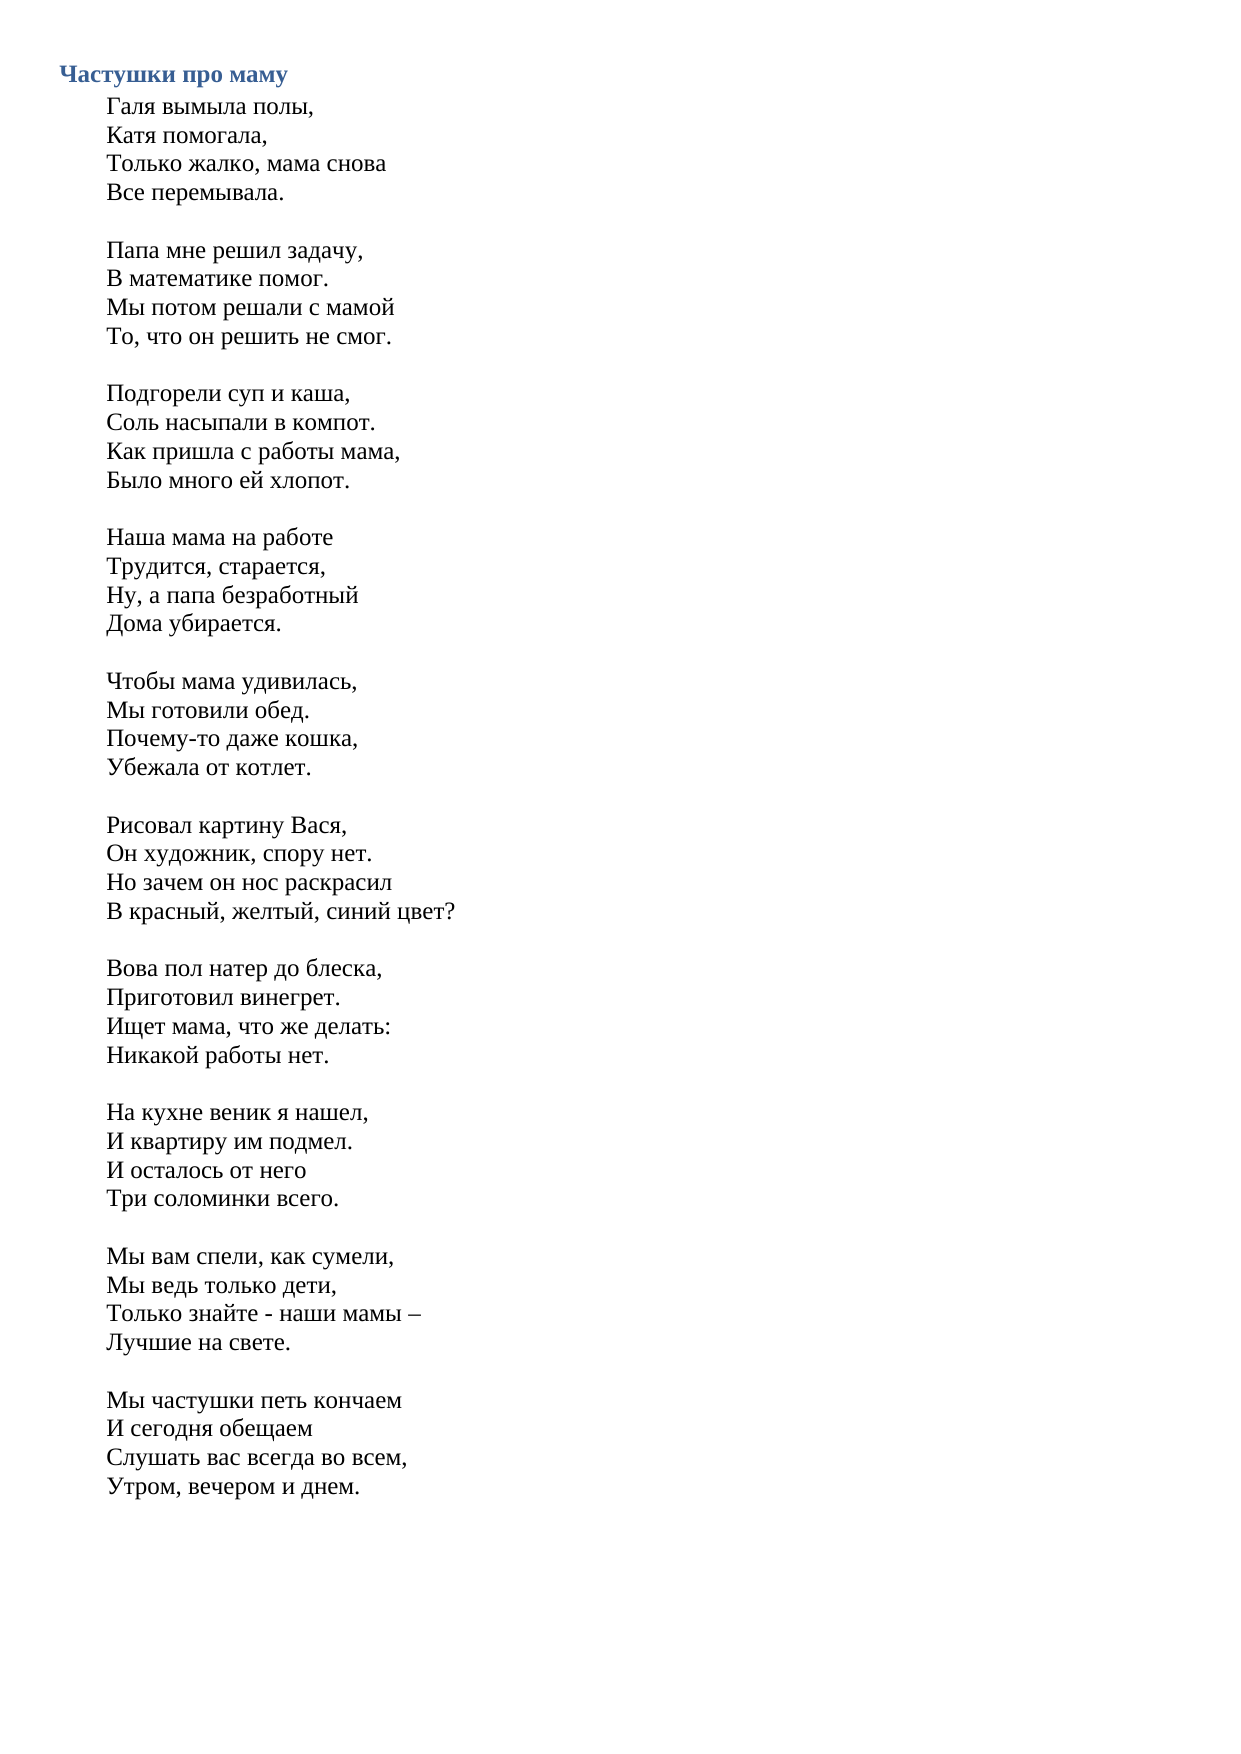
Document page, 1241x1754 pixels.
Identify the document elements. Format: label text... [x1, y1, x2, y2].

text Подгорели суп и каша, [59, 378, 1181, 407]
text И сегодня обещаем [59, 1413, 1181, 1442]
text Папа мне решил задачу, [59, 235, 1181, 263]
text И осталось от него [59, 1155, 1181, 1183]
text Но зачем он нос раскрасил [59, 867, 1181, 896]
text Приготовил винегрет. [59, 982, 1181, 1011]
text То, что он решить не смог. [59, 321, 1181, 350]
text Убежала от котлет. [59, 752, 1181, 781]
text Дома убирается. [59, 608, 1181, 637]
text Только жалко, мама снова [59, 148, 1181, 177]
text Только знайте - наши мамы – [59, 1298, 1181, 1327]
text В математике помог. [59, 263, 1181, 292]
text Три соломинки всего. [59, 1183, 1181, 1212]
text Как пришла с работы мама, [59, 436, 1181, 465]
text На кухне веник я нашел, [59, 1097, 1181, 1126]
text Наша мама на работе [59, 522, 1181, 551]
text Мы ведь только дети, [59, 1270, 1181, 1298]
text Ну, а папа безработный [59, 580, 1181, 608]
text Он художник, спору нет. [59, 838, 1181, 867]
text Трудится, старается, [59, 551, 1181, 580]
text Лучшие на свете. [59, 1327, 1181, 1356]
text Мы готовили обед. [59, 695, 1181, 723]
text Соль насыпали в компот. [59, 407, 1181, 436]
text Почему-то даже кошка, [59, 723, 1181, 752]
text Галя вымыла полы, [59, 91, 1181, 120]
text Никакой работы нет. [59, 1040, 1181, 1068]
text Было много ей хлопот. [59, 465, 1181, 493]
text Утром, вечером и днем. [59, 1471, 1181, 1500]
text И квартиру им подмел. [59, 1126, 1181, 1155]
text Чтобы мама удивилась, [59, 666, 1181, 695]
text Все перемывала. [59, 177, 1181, 206]
text Мы потом решали с мамой [59, 292, 1181, 321]
text В красный, желтый, синий цвет? [59, 896, 1181, 925]
text Ищет мама, что же делать: [59, 1011, 1181, 1040]
text Частушки про маму [59, 59, 1181, 88]
text Катя помогала, [59, 120, 1181, 148]
text Рисовал картину Вася, [59, 810, 1181, 838]
text Вова пол натер до блеска, [59, 953, 1181, 982]
text Слушать вас всегда во всем, [59, 1442, 1181, 1471]
text Мы вам спели, как сумели, [59, 1241, 1181, 1270]
text Мы частушки петь кончаем [59, 1385, 1181, 1413]
